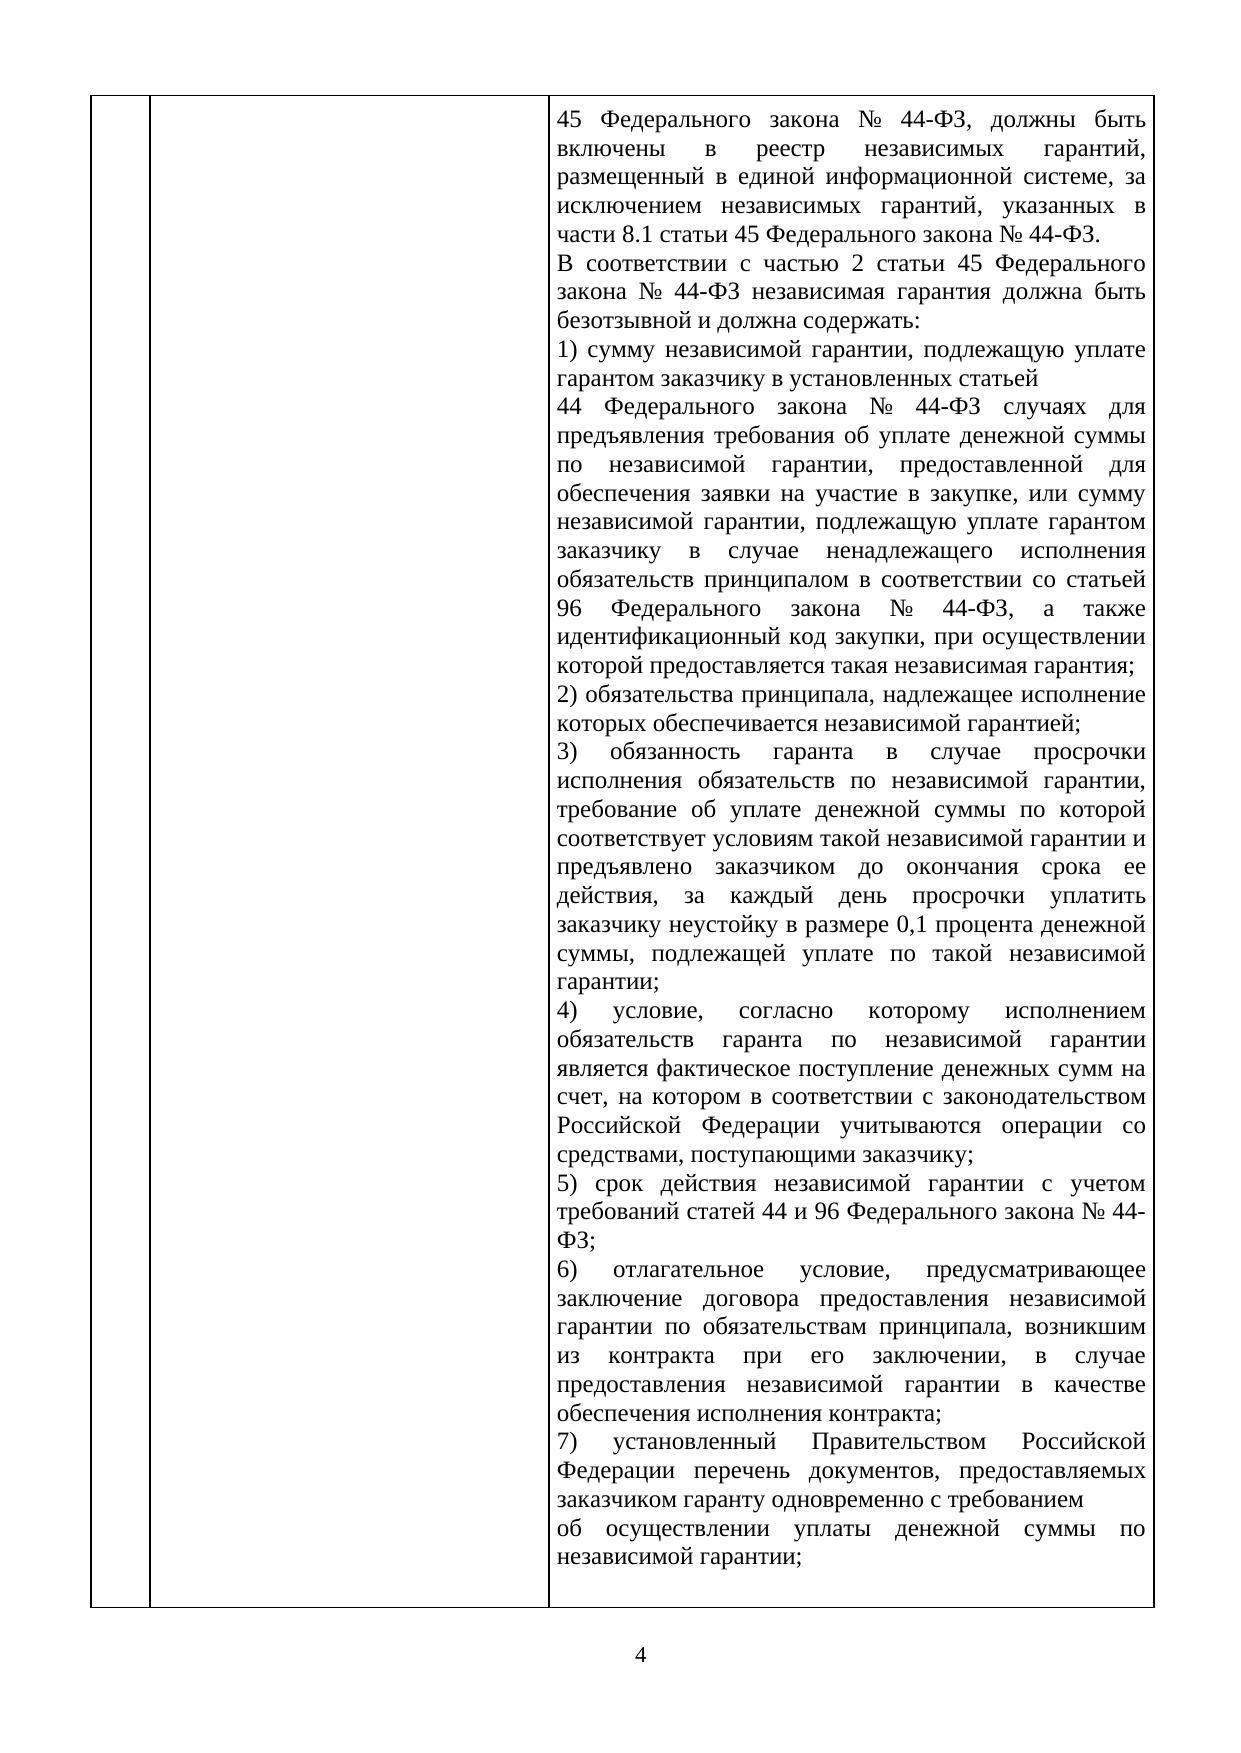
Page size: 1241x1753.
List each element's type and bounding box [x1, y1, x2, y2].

table_header [92, 96, 149, 1607]
table_header [550, 96, 1153, 1607]
table_header [151, 96, 548, 1607]
